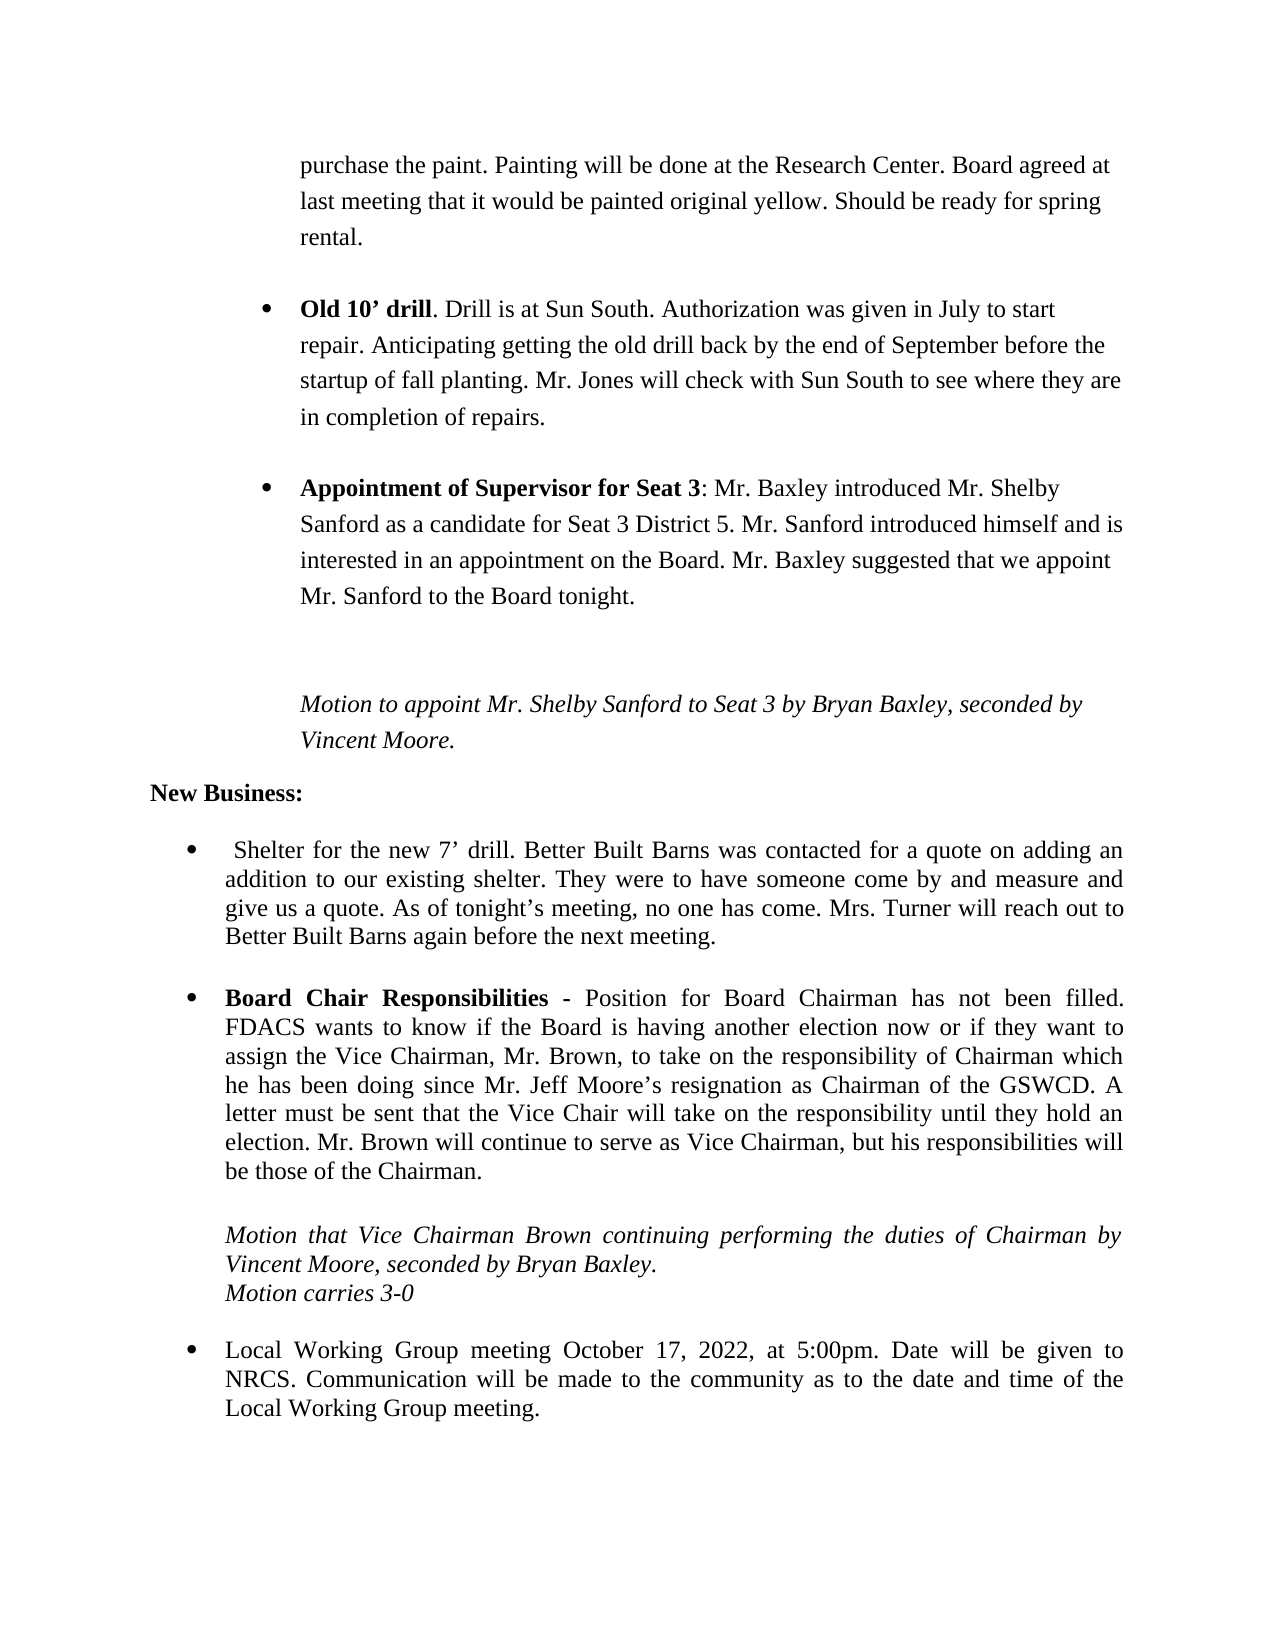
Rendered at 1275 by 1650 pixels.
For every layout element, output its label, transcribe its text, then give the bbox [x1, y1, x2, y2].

text New Business: [150, 778, 1125, 806]
list Appointment of Supervisor for Seat 3: Mr. Baxley introduced Mr. Shelby Sanford as a candidate for Seat 3 District 5. Mr. Sanford introduced himself and is interested in an appointment on the Board. Mr. Baxley suggested that we appoint Mr. Sanford to the Board tonight. [262, 473, 1125, 610]
list Motion to appoint Mr. Shelby Sanford to Seat 3 by Bryan Baxley, seconded by Vincent Moore. [300, 689, 1125, 754]
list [262, 150, 1125, 251]
list Motion that Vice Chairman Brown continuing performing the duties of Chairman by Vincent Moore, seconded by Bryan Baxley. [225, 1221, 1125, 1278]
list Motion carries 3-0 [225, 1278, 1125, 1307]
list Old 10’ drill. Drill is at Sun South. Authorization was given in July to start repair. Anticipating getting the old drill back by the end of September before the startup of fall planting. Mr. Jones will check with Sun South to see where they are in completion of repairs. [262, 294, 1125, 430]
list Local Working Group meeting October 17, 2022, at 5:00pm. Date will be given to NRCS. Communication will be made to the community as to the date and time of the Local Working Group meeting. [187, 1336, 1125, 1422]
list Board Chair Responsibilities - Position for Board Chairman has not been filled. FDACS wants to know if the Board is having another election now or if they want to assign the Vice Chairman, Mr. Brown, to take on the responsibility of Chairman which he has been doing since Mr. Jeff Moore’s resignation as Chairman of the GSWCD. A letter must be sent that the Vice Chair will take on the responsibility until they hold an election. Mr. Brown will continue to serve as Vice Chairman, but his responsibilities will be those of the Chairman. [187, 983, 1125, 1185]
list Shelter for the new 7’ drill. Better Built Barns was contacted for a quote on adding an addition to our existing shelter. They were to have someone come by and measure and give us a quote. As of tonight’s meeting, no one has come. Mrs. Turner will reach out to Better Built Barns again before the next meeting. [187, 835, 1125, 950]
